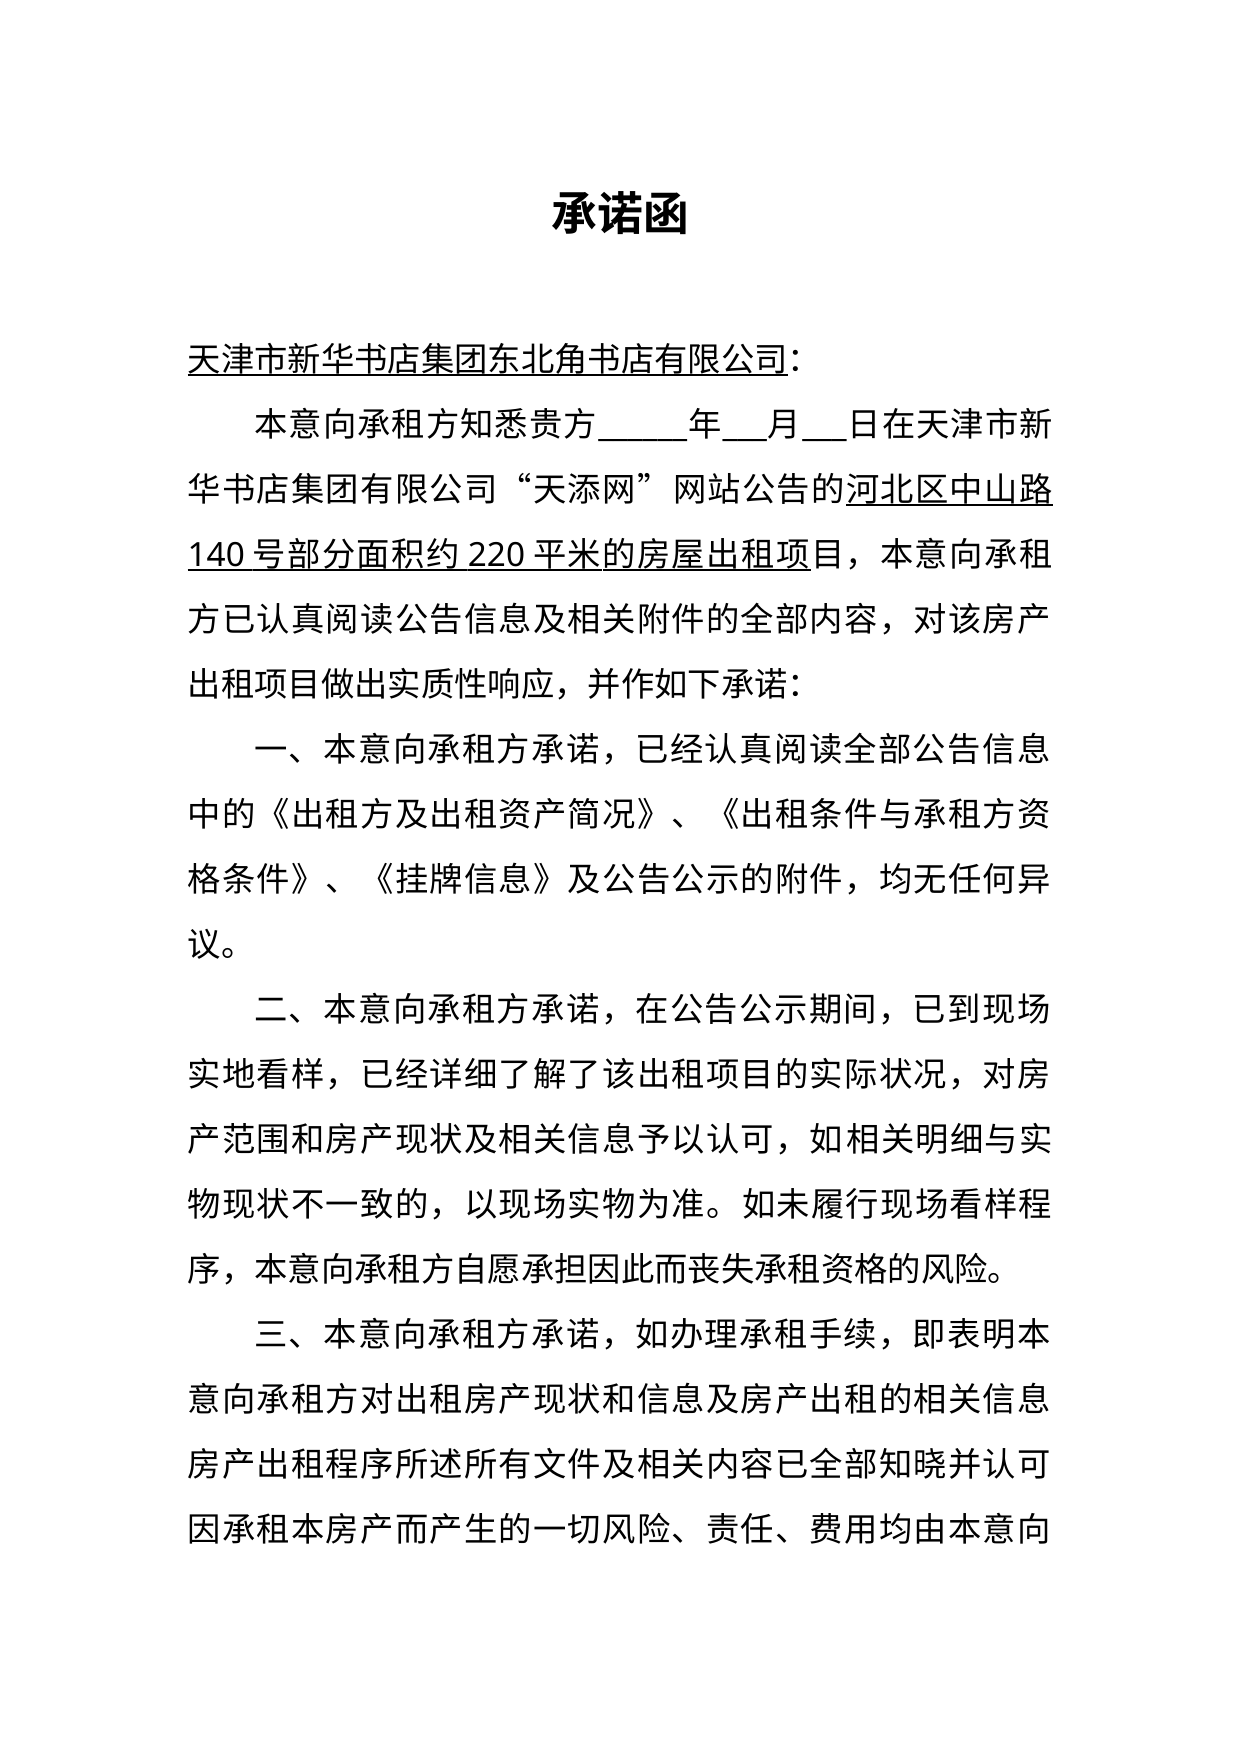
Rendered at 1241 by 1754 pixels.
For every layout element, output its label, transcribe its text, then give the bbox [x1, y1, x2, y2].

text 天津市新华书店集团东北角书店有限公司： [187, 324, 1053, 389]
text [187, 1299, 1053, 1559]
text 一、本意向承租方承诺，已经认真阅读全部公告信息中的《出租方及出租资产简况》、《出租条件与承租方资格条件》、《挂牌信息》及公告公示的附件，均无任何异议。 [187, 714, 1053, 974]
text 二、本意向承租方承诺，在公告公示期间，已到现场实地看样，已经详细了解了该出租项目的实际状况，对房产范围和房产现状及相关信息予以认可，如相关明细与实物现状不一致的，以现场实物为准。如未履行现场看样程序，本意向承租方自愿承担因此而丧失承租资格的风险。 [187, 974, 1053, 1299]
text 本意向承租方知悉贵方______年___月___日在天津市新华书店集团有限公司“天添网”网站公告的河北区中山路140号部分面积约220平米的房屋出租项目，本意向承租方已认真阅读公告信息及相关附件的全部内容，对该房产出租项目做出实质性响应，并作如下承诺： [187, 389, 1053, 714]
text 承诺函 [187, 162, 1053, 259]
